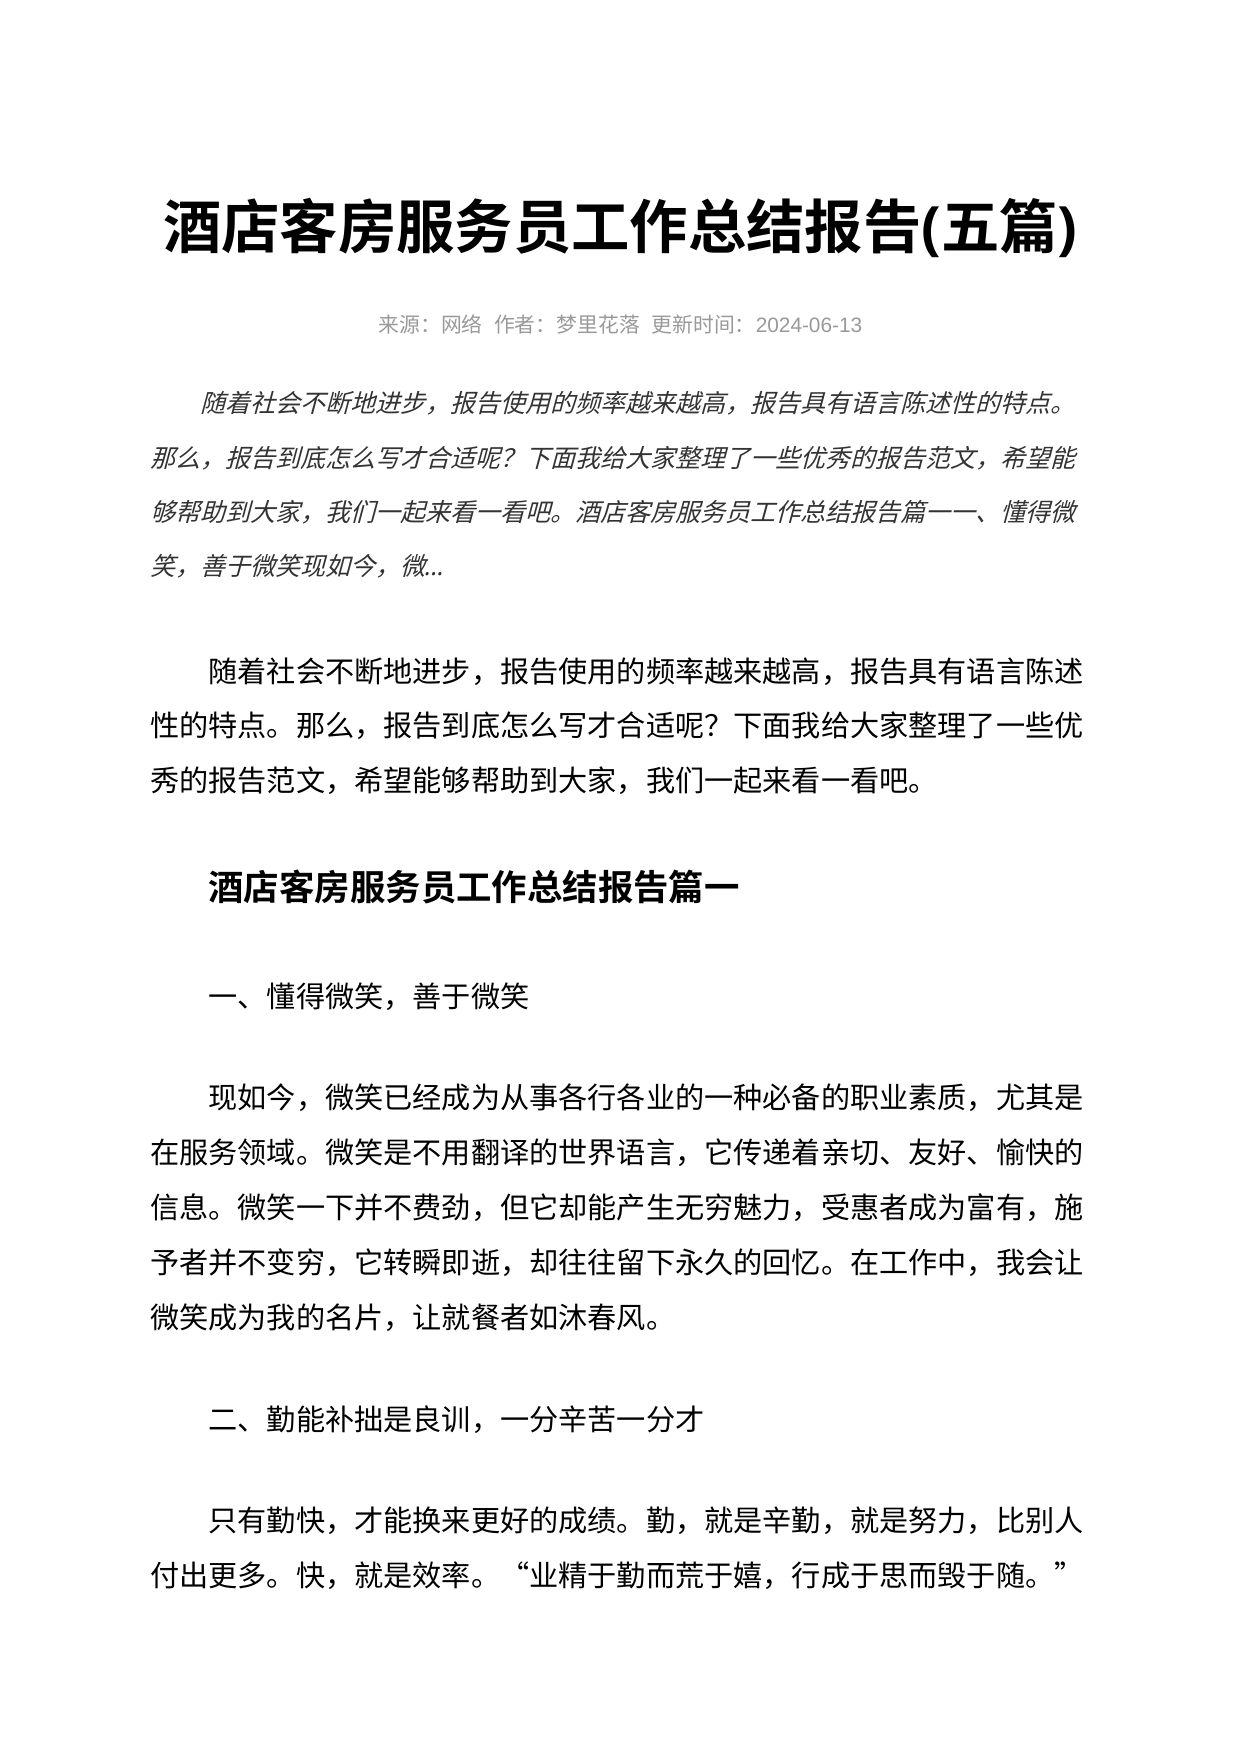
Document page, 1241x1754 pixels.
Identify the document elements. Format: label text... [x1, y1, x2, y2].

text 一、懂得微笑，善于微笑 [150, 973, 1090, 1015]
text 随着社会不断地进步，报告使用的频率越来越高，报告具有语言陈述性的特点。那么，报告到底怎么写才合适呢？下面我给大家整理了一些优秀的报告范文，希望能够帮助到大家，我们一起来看一看吧。酒店客房服务员工作总结报告篇一一、懂得微笑，善于微笑现如今，微... [150, 384, 1090, 583]
text 酒店客房服务员工作总结报告篇一 [150, 860, 1090, 911]
text 现如今，微笑已经成为从事各行各业的一种必备的职业素质，尤其是在服务领域。微笑是不用翻译的世界语言，它传递着亲切、友好、愉快的信息。微笑一下并不费劲，但它却能产生无穷魅力，受惠者成为富有，施予者并不变穷，它转瞬即逝，却往往留下永久的回忆。在工作中，我会让微笑成为我的名片，让就餐者如沐春风。 [150, 1075, 1090, 1337]
text 来源：网络 作者：梦里花落 更新时间：2024-06-13 [150, 313, 1090, 337]
subtitle 酒店客房服务员工作总结报告(五篇) [150, 181, 1090, 266]
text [150, 1498, 1090, 1595]
text 随着社会不断地进步，报告使用的频率越来越高，报告具有语言陈述性的特点。那么，报告到底怎么写才合适呢？下面我给大家整理了一些优秀的报告范文，希望能够帮助到大家，我们一起来看一看吧。 [150, 648, 1090, 800]
text 二、勤能补拙是良训，一分辛苦一分才 [150, 1396, 1090, 1438]
